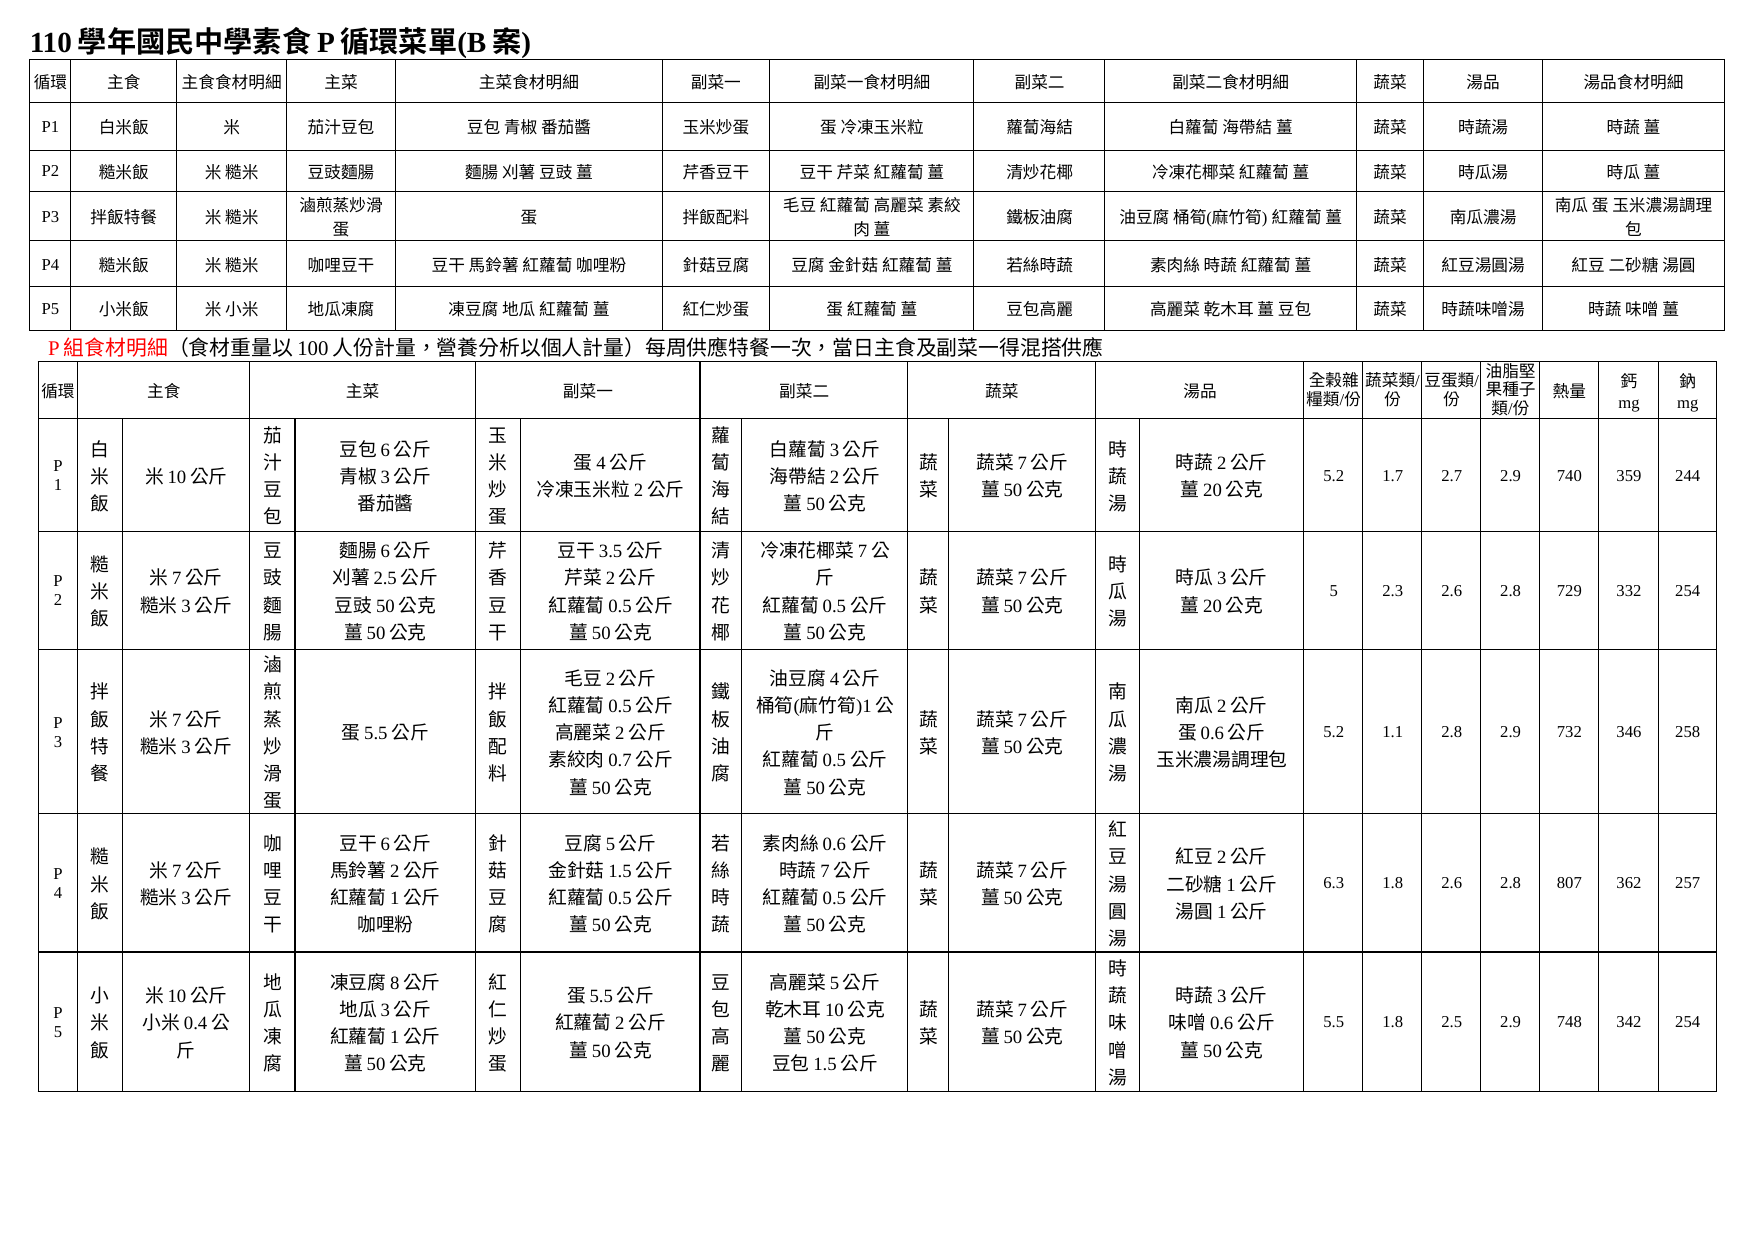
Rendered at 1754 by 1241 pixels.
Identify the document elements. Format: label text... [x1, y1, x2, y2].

table_cell 蘿蔔海結 [701, 419, 741, 531]
table_cell 蔬菜 [908, 532, 948, 649]
table_cell 冷凍花椰菜 紅蘿蔔 薑 [1105, 151, 1356, 191]
table_cell 蛋 冷凍玉米粒 [770, 103, 973, 150]
table_cell 米10公斤 小米0.4公斤 [123, 953, 249, 1091]
table_cell 2.8 [1422, 650, 1480, 813]
table_cell 玉米炒蛋 [663, 103, 769, 150]
table_cell 米7公斤 糙米3公斤 [123, 814, 249, 951]
table_cell 糙米飯 [71, 241, 176, 286]
table_cell P2 [30, 151, 70, 191]
table_cell 素肉絲 時蔬 紅蘿蔔 薑 [1105, 241, 1356, 286]
table_header 副菜二食材明細 [1105, 60, 1356, 102]
table_cell 鐵板油腐 [701, 650, 741, 813]
table_cell 蔬菜 [908, 419, 948, 531]
table_cell 2.9 [1481, 650, 1539, 813]
table_cell 凍豆腐 地瓜 紅蘿蔔 薑 [396, 287, 662, 330]
table_cell 凍豆腐8公斤 地瓜3公斤 紅蘿蔔1公斤 薑50公克 [296, 953, 475, 1091]
table_cell 時蔬湯 [1096, 419, 1139, 531]
table_cell 南瓜 蛋 玉米濃湯調理包 [1543, 192, 1724, 240]
table_cell 紅仁炒蛋 [476, 953, 520, 1091]
table_cell 針菇豆腐 [476, 814, 520, 951]
table_header 循環 [30, 60, 70, 102]
table_cell 玉米炒蛋 [476, 419, 520, 531]
table_cell 豆干 馬鈴薯 紅蘿蔔 咖哩粉 [396, 241, 662, 286]
table_cell 若絲時蔬 [701, 814, 741, 951]
table_cell P2 [39, 532, 77, 649]
table_cell 2.9 [1481, 419, 1539, 531]
table_cell 蔬菜 [908, 814, 948, 951]
table_cell 蔬菜7公斤 薑50公克 [949, 814, 1095, 951]
table_cell 豆干6公斤 馬鈴薯2公斤 紅蘿蔔1公斤 咖哩粉 [296, 814, 475, 951]
table_cell 蔬菜 [1357, 151, 1423, 191]
table_cell 豆豉麵腸 [250, 532, 294, 649]
table_cell 高麗菜5公斤 乾木耳10公克 薑50公克 豆包1.5公斤 [742, 953, 907, 1091]
table_cell 豆腐 金針菇 紅蘿蔔 薑 [770, 241, 973, 286]
table_cell 茄汁豆包 [250, 419, 294, 531]
table_header 蔬菜 [1357, 60, 1423, 102]
table_cell 豆干 芹菜 紅蘿蔔 薑 [770, 151, 973, 191]
table_cell 時蔬味噌湯 [1096, 953, 1139, 1091]
table_header 副菜二 [974, 60, 1104, 102]
table_cell 807 [1540, 814, 1598, 951]
table_cell 2.6 [1422, 532, 1480, 649]
table_cell 1.1 [1363, 650, 1421, 813]
table_header 主菜 [250, 362, 475, 418]
table_cell 毛豆2公斤 紅蘿蔔0.5公斤 高麗菜2公斤 素絞肉0.7公斤 薑50公克 [521, 650, 699, 813]
table_cell 蔬菜 [1357, 287, 1423, 330]
table_cell 南瓜2公斤 蛋0.6公斤 玉米濃湯調理包 [1140, 650, 1303, 813]
table_header 湯品 [1424, 60, 1542, 102]
table_cell 拌飯特餐 [78, 650, 122, 813]
table_cell 5 [1304, 532, 1362, 649]
table_cell 豆包6公斤 青椒3公斤 番茄醬 [296, 419, 475, 531]
table_cell 時蔬2公斤 薑20公克 [1140, 419, 1303, 531]
table_header 主食 [71, 60, 176, 102]
table_cell 冷凍花椰菜7公斤 紅蘿蔔0.5公斤 薑50公克 [742, 532, 907, 649]
table_cell 米 小米 [177, 287, 286, 330]
table_cell 麵腸6公斤 刈薯2.5公斤 豆豉50公克 薑50公克 [296, 532, 475, 649]
table_cell 豆包高麗 [974, 287, 1104, 330]
table_cell 2.7 [1422, 419, 1480, 531]
table_cell 豆干3.5公斤 芹菜2公斤 紅蘿蔔0.5公斤 薑50公克 [521, 532, 699, 649]
table_cell 紅豆2公斤 二砂糖1公斤 湯圓1公斤 [1140, 814, 1303, 951]
table_cell 豆腐5公斤 金針菇1.5公斤 紅蘿蔔0.5公斤 薑50公克 [521, 814, 699, 951]
table_cell 時蔬味噌湯 [1424, 287, 1542, 330]
table_cell 732 [1540, 650, 1598, 813]
table_cell 白米飯 [78, 419, 122, 531]
table_cell 豆包 青椒 番茄醬 [396, 103, 662, 150]
table_cell 時瓜湯 [1096, 532, 1139, 649]
table_cell 5.2 [1304, 419, 1362, 531]
table_cell 紅豆湯圓湯 [1424, 241, 1542, 286]
table_cell 素肉絲0.6公斤 時蔬7公斤 紅蘿蔔0.5公斤 薑50公克 [742, 814, 907, 951]
table_cell 地瓜凍腐 [287, 287, 395, 330]
table_cell 1.7 [1363, 419, 1421, 531]
text P組食材明細（食材重量以100人份計量，營養分析以個人計量）每周供應特餐一次，當日主食及副菜一得混搭供應 [27, 331, 1724, 361]
table_cell P5 [30, 287, 70, 330]
table_cell 258 [1659, 650, 1716, 813]
table_header 熱量 [1540, 362, 1598, 418]
table_cell 時蔬 味噌 薑 [1543, 287, 1724, 330]
table_cell P3 [39, 650, 77, 813]
table_cell 油豆腐 桶筍(麻竹筍) 紅蘿蔔 薑 [1105, 192, 1356, 240]
table_cell 2.5 [1422, 953, 1480, 1091]
table_cell 蛋5.5公斤 [296, 650, 475, 813]
table_cell 時蔬3公斤 味噌0.6公斤 薑50公克 [1140, 953, 1303, 1091]
table_header 蔬菜 [908, 362, 1095, 418]
table_cell 米7公斤 糙米3公斤 [123, 650, 249, 813]
table_header 豆蛋類/份 [1422, 362, 1480, 418]
table_cell 6.3 [1304, 814, 1362, 951]
table_cell 南瓜濃湯 [1424, 192, 1542, 240]
table_cell 白蘿蔔3公斤 海帶結2公斤 薑50公克 [742, 419, 907, 531]
table_cell 蛋 紅蘿蔔 薑 [770, 287, 973, 330]
table_cell 芹香豆干 [476, 532, 520, 649]
table_cell 滷煎蒸炒滑蛋 [287, 192, 395, 240]
table_cell 米 [177, 103, 286, 150]
table_cell 346 [1599, 650, 1658, 813]
table_cell 紅豆 二砂糖 湯圓 [1543, 241, 1724, 286]
table_cell 5.5 [1304, 953, 1362, 1091]
table_cell 時瓜湯 [1424, 151, 1542, 191]
table_header 湯品 [1096, 362, 1303, 418]
table_cell 油豆腐4公斤 桶筍(麻竹筍)1公斤 紅蘿蔔0.5公斤 薑50公克 [742, 650, 907, 813]
table_cell 748 [1540, 953, 1598, 1091]
table_cell 拌飯配料 [663, 192, 769, 240]
table_cell 鐵板油腐 [974, 192, 1104, 240]
table_cell 蛋5.5公斤 紅蘿蔔2公斤 薑50公克 [521, 953, 699, 1091]
table_cell P5 [39, 953, 77, 1091]
table_cell 白蘿蔔 海帶結 薑 [1105, 103, 1356, 150]
table_cell 740 [1540, 419, 1598, 531]
table_cell 359 [1599, 419, 1658, 531]
table_cell 糙米飯 [78, 532, 122, 649]
table_cell 小米飯 [71, 287, 176, 330]
table_header 副菜一食材明細 [770, 60, 973, 102]
table_header 副菜二 [701, 362, 907, 418]
table_cell 米 糙米 [177, 151, 286, 191]
table_header 副菜一 [663, 60, 769, 102]
table_cell 米7公斤 糙米3公斤 [123, 532, 249, 649]
table_cell P4 [39, 814, 77, 951]
table_cell 244 [1659, 419, 1716, 531]
table_cell 2.9 [1481, 953, 1539, 1091]
table_cell 2.8 [1481, 814, 1539, 951]
table_cell 紅仁炒蛋 [663, 287, 769, 330]
table_header 全榖雜糧類/份 [1304, 362, 1362, 418]
table_cell 332 [1599, 532, 1658, 649]
table_cell 芹香豆干 [663, 151, 769, 191]
table_header 主食 [78, 362, 249, 418]
table_cell 蔬菜 [1357, 192, 1423, 240]
table_header 循環 [39, 362, 77, 418]
table_cell 小米飯 [78, 953, 122, 1091]
table_cell P1 [30, 103, 70, 150]
table_cell 南瓜濃湯 [1096, 650, 1139, 813]
table_cell 時蔬 薑 [1543, 103, 1724, 150]
table_cell 茄汁豆包 [287, 103, 395, 150]
table_cell 362 [1599, 814, 1658, 951]
table_cell 米10公斤 [123, 419, 249, 531]
table_cell 針菇豆腐 [663, 241, 769, 286]
table_header 主菜 [287, 60, 395, 102]
table_header 湯品食材明細 [1543, 60, 1724, 102]
table_cell 蛋 [396, 192, 662, 240]
table_header 鈣 mg [1599, 362, 1658, 418]
table_cell 蔬菜 [1357, 241, 1423, 286]
table_cell 清炒花椰 [701, 532, 741, 649]
table_cell 蔬菜 [1357, 103, 1423, 150]
table_cell 蔬菜7公斤 薑50公克 [949, 419, 1095, 531]
table_cell P1 [39, 419, 77, 531]
table_cell 蔬菜7公斤 薑50公克 [949, 953, 1095, 1091]
text 110學年國民中學素食P循環菜單(B案) [29, 29, 1724, 59]
table_cell 豆包高麗 [701, 953, 741, 1091]
table_cell 豆豉麵腸 [287, 151, 395, 191]
table_cell 滷煎蒸炒滑蛋 [250, 650, 294, 813]
table_cell 咖哩豆干 [250, 814, 294, 951]
table_cell 5.2 [1304, 650, 1362, 813]
table_cell 1.8 [1363, 953, 1421, 1091]
table_cell 拌飯配料 [476, 650, 520, 813]
table_cell 時蔬湯 [1424, 103, 1542, 150]
table_header 油脂堅果種子類/份 [1481, 362, 1539, 418]
table_cell 729 [1540, 532, 1598, 649]
table_cell 蔬菜 [908, 650, 948, 813]
table_header 主菜食材明細 [396, 60, 662, 102]
table_header 蔬菜類/份 [1363, 362, 1421, 418]
table_header 主食食材明細 [177, 60, 286, 102]
table_cell 咖哩豆干 [287, 241, 395, 286]
table_cell 糙米飯 [78, 814, 122, 951]
table_cell 拌飯特餐 [71, 192, 176, 240]
table_cell 蔬菜7公斤 薑50公克 [949, 650, 1095, 813]
table_cell 糙米飯 [71, 151, 176, 191]
table_cell P4 [30, 241, 70, 286]
table_cell 1.8 [1363, 814, 1421, 951]
table_cell 257 [1659, 814, 1716, 951]
table_cell 清炒花椰 [974, 151, 1104, 191]
table_cell 時瓜 薑 [1543, 151, 1724, 191]
table_cell 342 [1599, 953, 1658, 1091]
table_cell 時瓜3公斤 薑20公克 [1140, 532, 1303, 649]
table_cell 254 [1659, 953, 1716, 1091]
table_cell 米 糙米 [177, 241, 286, 286]
table_cell 紅豆湯圓湯 [1096, 814, 1139, 951]
table_cell 蔬菜7公斤 薑50公克 [949, 532, 1095, 649]
table_cell 麵腸 刈薯 豆豉 薑 [396, 151, 662, 191]
table_cell 2.6 [1422, 814, 1480, 951]
table_cell 蘿蔔海結 [974, 103, 1104, 150]
table_cell 地瓜凍腐 [250, 953, 294, 1091]
table_cell 2.8 [1481, 532, 1539, 649]
table_cell 白米飯 [71, 103, 176, 150]
table_cell P3 [30, 192, 70, 240]
table_cell 蔬菜 [908, 953, 948, 1091]
table_header 副菜一 [476, 362, 699, 418]
table_cell 2.3 [1363, 532, 1421, 649]
table_cell 蛋4公斤 冷凍玉米粒2公斤 [521, 419, 699, 531]
table_cell 米 糙米 [177, 192, 286, 240]
table_cell 毛豆 紅蘿蔔 高麗菜 素絞肉 薑 [770, 192, 973, 240]
table_cell 若絲時蔬 [974, 241, 1104, 286]
table_cell 254 [1659, 532, 1716, 649]
table_cell 高麗菜 乾木耳 薑 豆包 [1105, 287, 1356, 330]
table_header 鈉 mg [1659, 362, 1716, 418]
